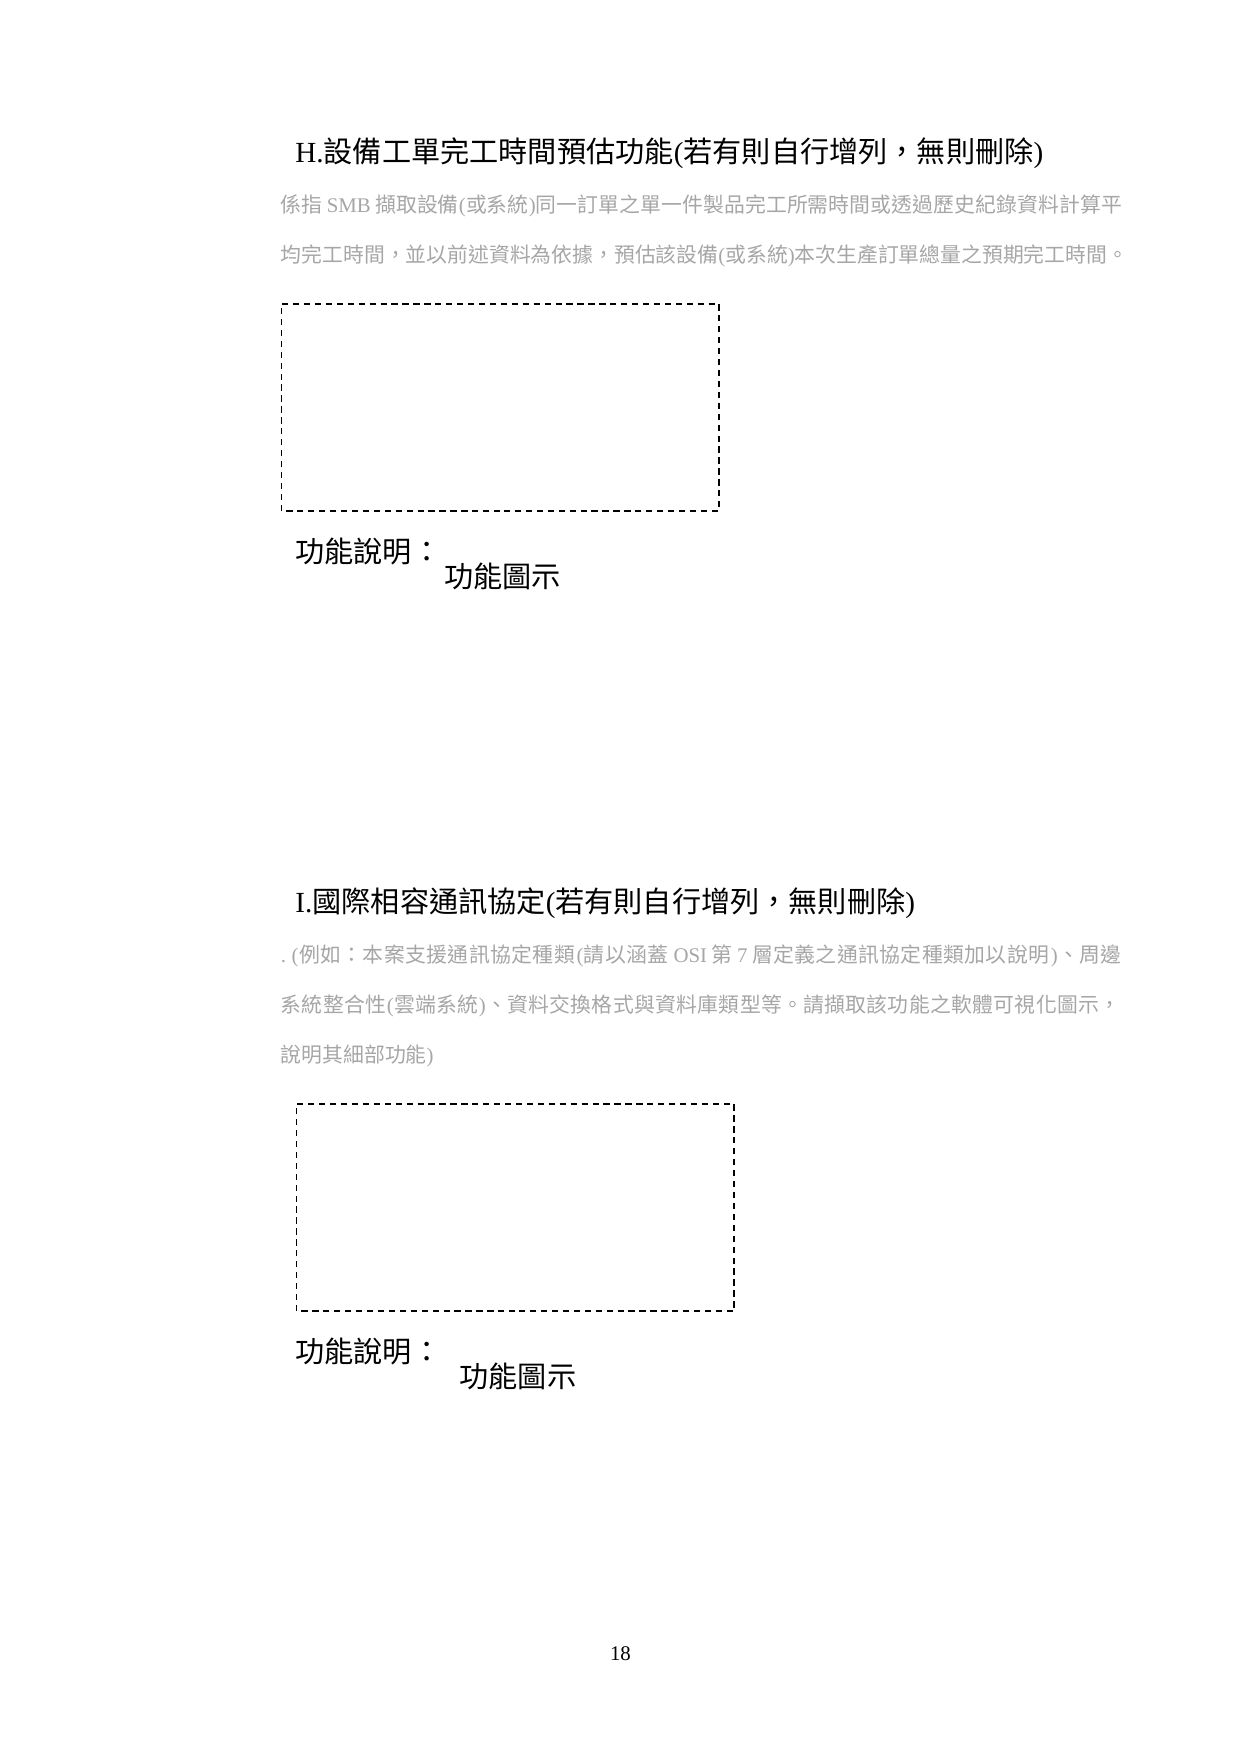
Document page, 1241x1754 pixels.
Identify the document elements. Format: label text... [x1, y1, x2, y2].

text . (例如：本案支援通訊協定種類(請以涵蓋OSI第7層定義之通訊協定種類加以說明)、周邊系統整合性(雲端系統)、資料交換格式與資料庫類型等。請擷取該功能之軟體可視化圖示，說明其細部功能) [281, 923, 1122, 1073]
text 係指SMB擷取設備(或系統)同一訂單之單一件製品完工所需時間或透過歷史紀錄資料計算平均完工時間，並以前述資料為依據，預估該設備(或系統)本次生產訂單總量之預期完工時間。 [281, 173, 1122, 273]
text H.設備工單完工時間預估功能(若有則自行增列，無則刪除) [295, 123, 1122, 173]
text I.國際相容通訊協定(若有則自行增列，無則刪除) [295, 873, 1122, 923]
text 功能說明： [295, 1323, 1122, 1373]
text 功能說明： [295, 523, 1122, 573]
